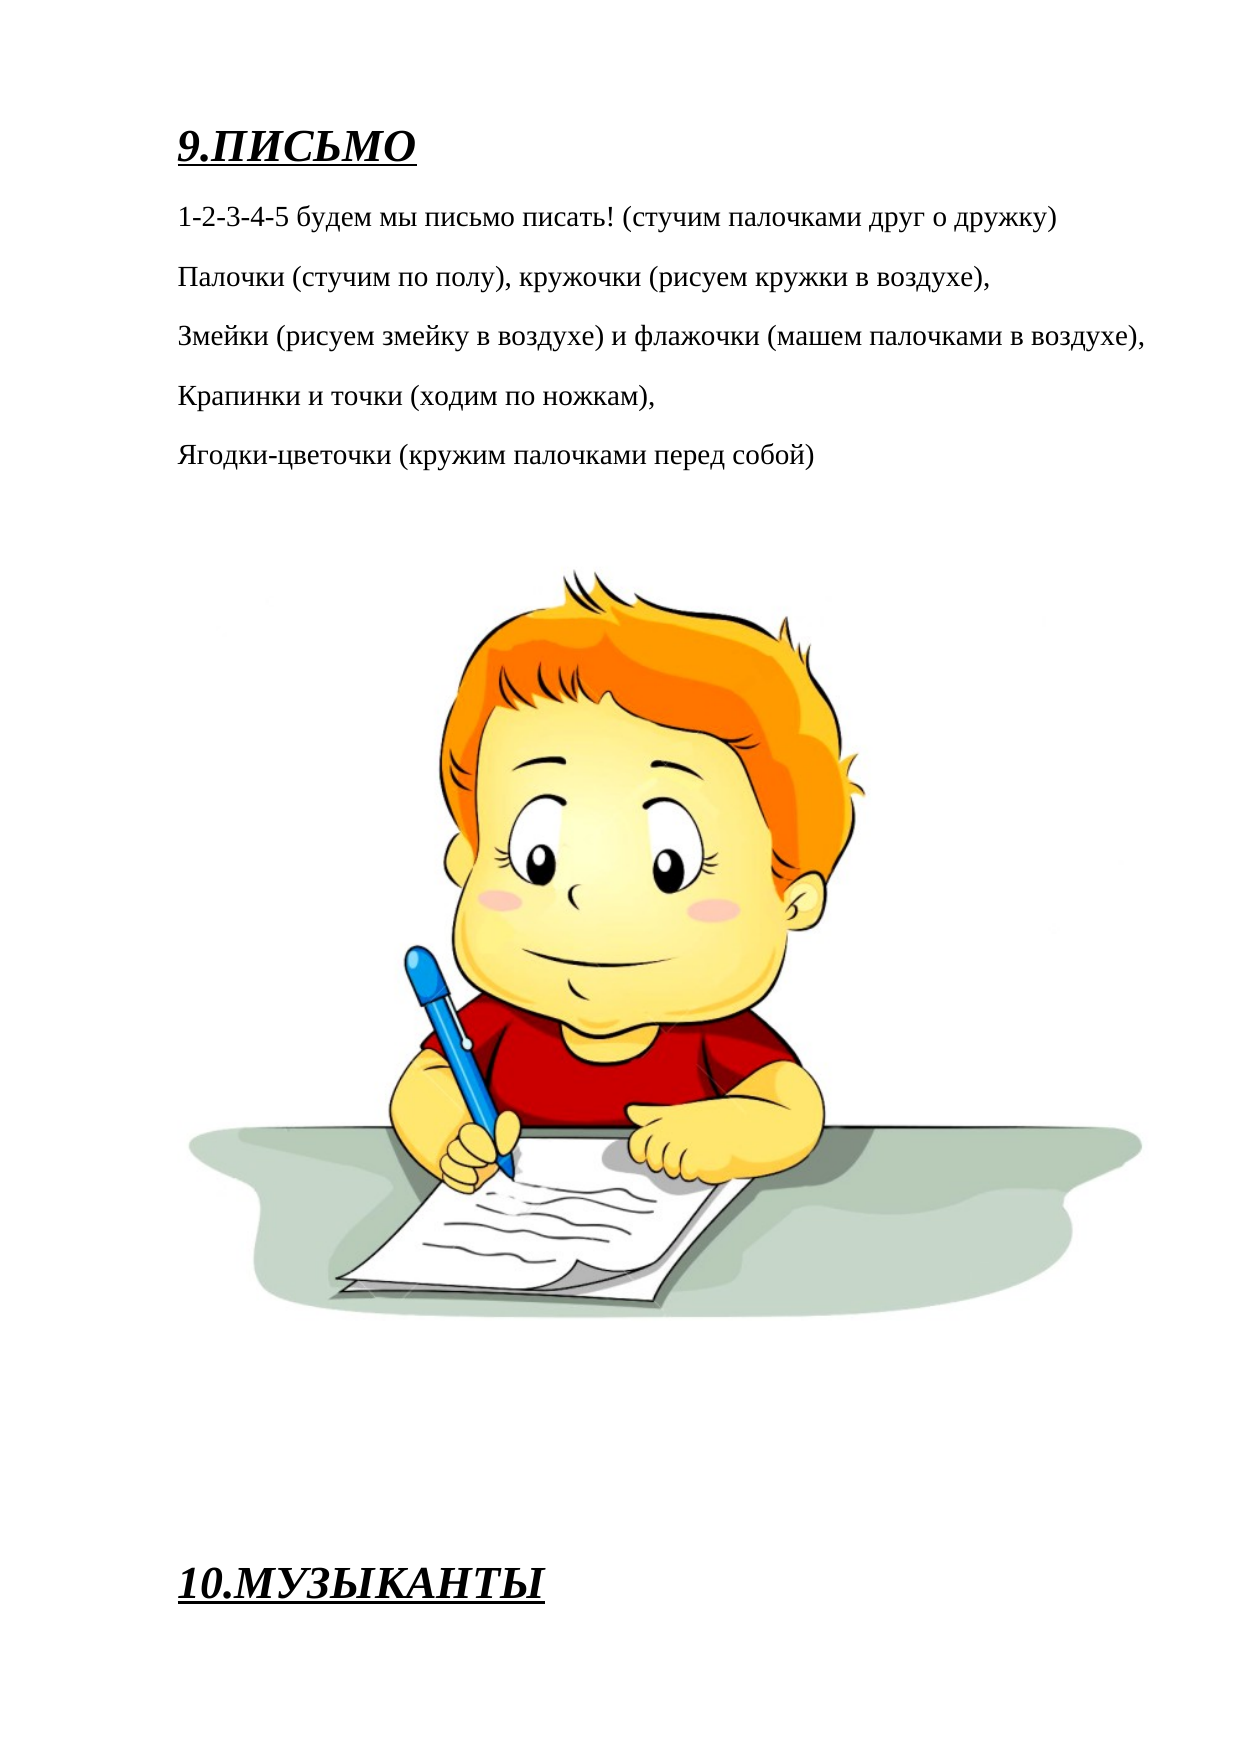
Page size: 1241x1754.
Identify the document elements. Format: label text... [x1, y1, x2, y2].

picture [177, 547, 1152, 1327]
text Крапинки и точки (ходим по ножкам), [177, 378, 1152, 411]
text 9.ПИСЬМО [177, 118, 1152, 171]
text 10.МУЗЫКАНТЫ [177, 1555, 1152, 1608]
text Ягодки-цветочки (кружим палочками перед собой) [177, 437, 1152, 471]
text 1-2-3-4-5 будем мы письмо писать! (стучим палочками друг о дружку) [177, 199, 1152, 233]
text Палочки (стучим по полу), кружочки (рисуем кружки в воздухе), [177, 259, 1152, 292]
text Змейки (рисуем змейку в воздухе) и флажочки (машем палочками в воздухе), [177, 318, 1152, 352]
